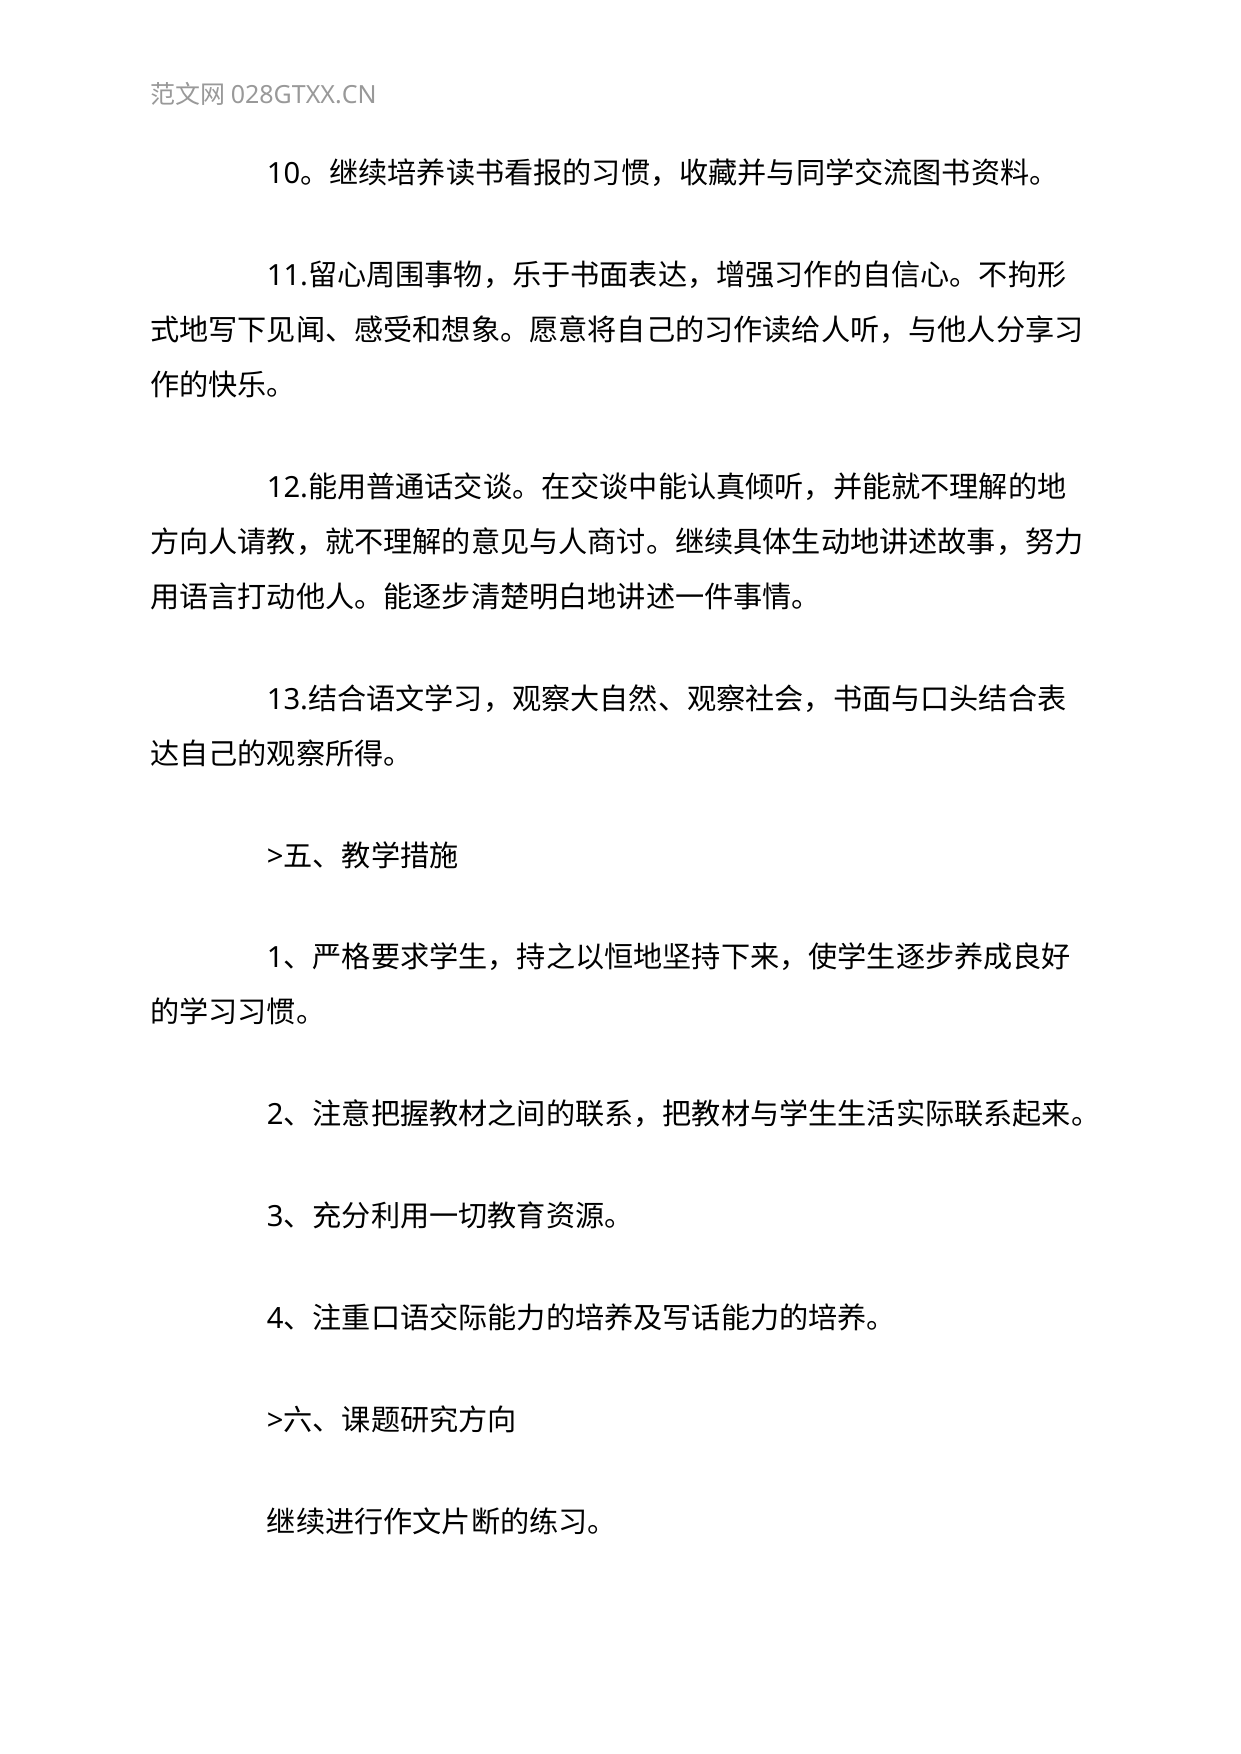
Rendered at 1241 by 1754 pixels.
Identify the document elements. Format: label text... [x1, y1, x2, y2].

text 12.能用普通话交谈。在交谈中能认真倾听，并能就不理解的地方向人请教，就不理解的意见与人商讨。继续具体生动地讲述故事，努力用语言打动他人。能逐步清楚明白地讲述一件事情。 [150, 464, 1090, 616]
text 1、严格要求学生，持之以恒地坚持下来，使学生逐步养成良好的学习习惯。 [150, 934, 1090, 1031]
text 13.结合语文学习，观察大自然、观察社会，书面与口头结合表达自己的观察所得。 [150, 675, 1090, 773]
text 2、注意把握教材之间的联系，把教材与学生生活实际联系起来。 [150, 1091, 1090, 1133]
text 继续进行作文片断的练习。 [150, 1499, 1090, 1541]
text 11.留心周围事物，乐于书面表达，增强习作的自信心。不拘形式地写下见闻、感受和想象。愿意将自己的习作读给人听，与他人分享习作的快乐。 [150, 252, 1090, 404]
text 10。继续培养读书看报的习惯，收藏并与同学交流图书资料。 [150, 150, 1090, 192]
text 4、注重口语交际能力的培养及写话能力的培养。 [150, 1295, 1090, 1337]
text >六、课题研究方向 [150, 1397, 1090, 1439]
text 3、充分利用一切教育资源。 [150, 1193, 1090, 1235]
text >五、教学措施 [150, 832, 1090, 874]
